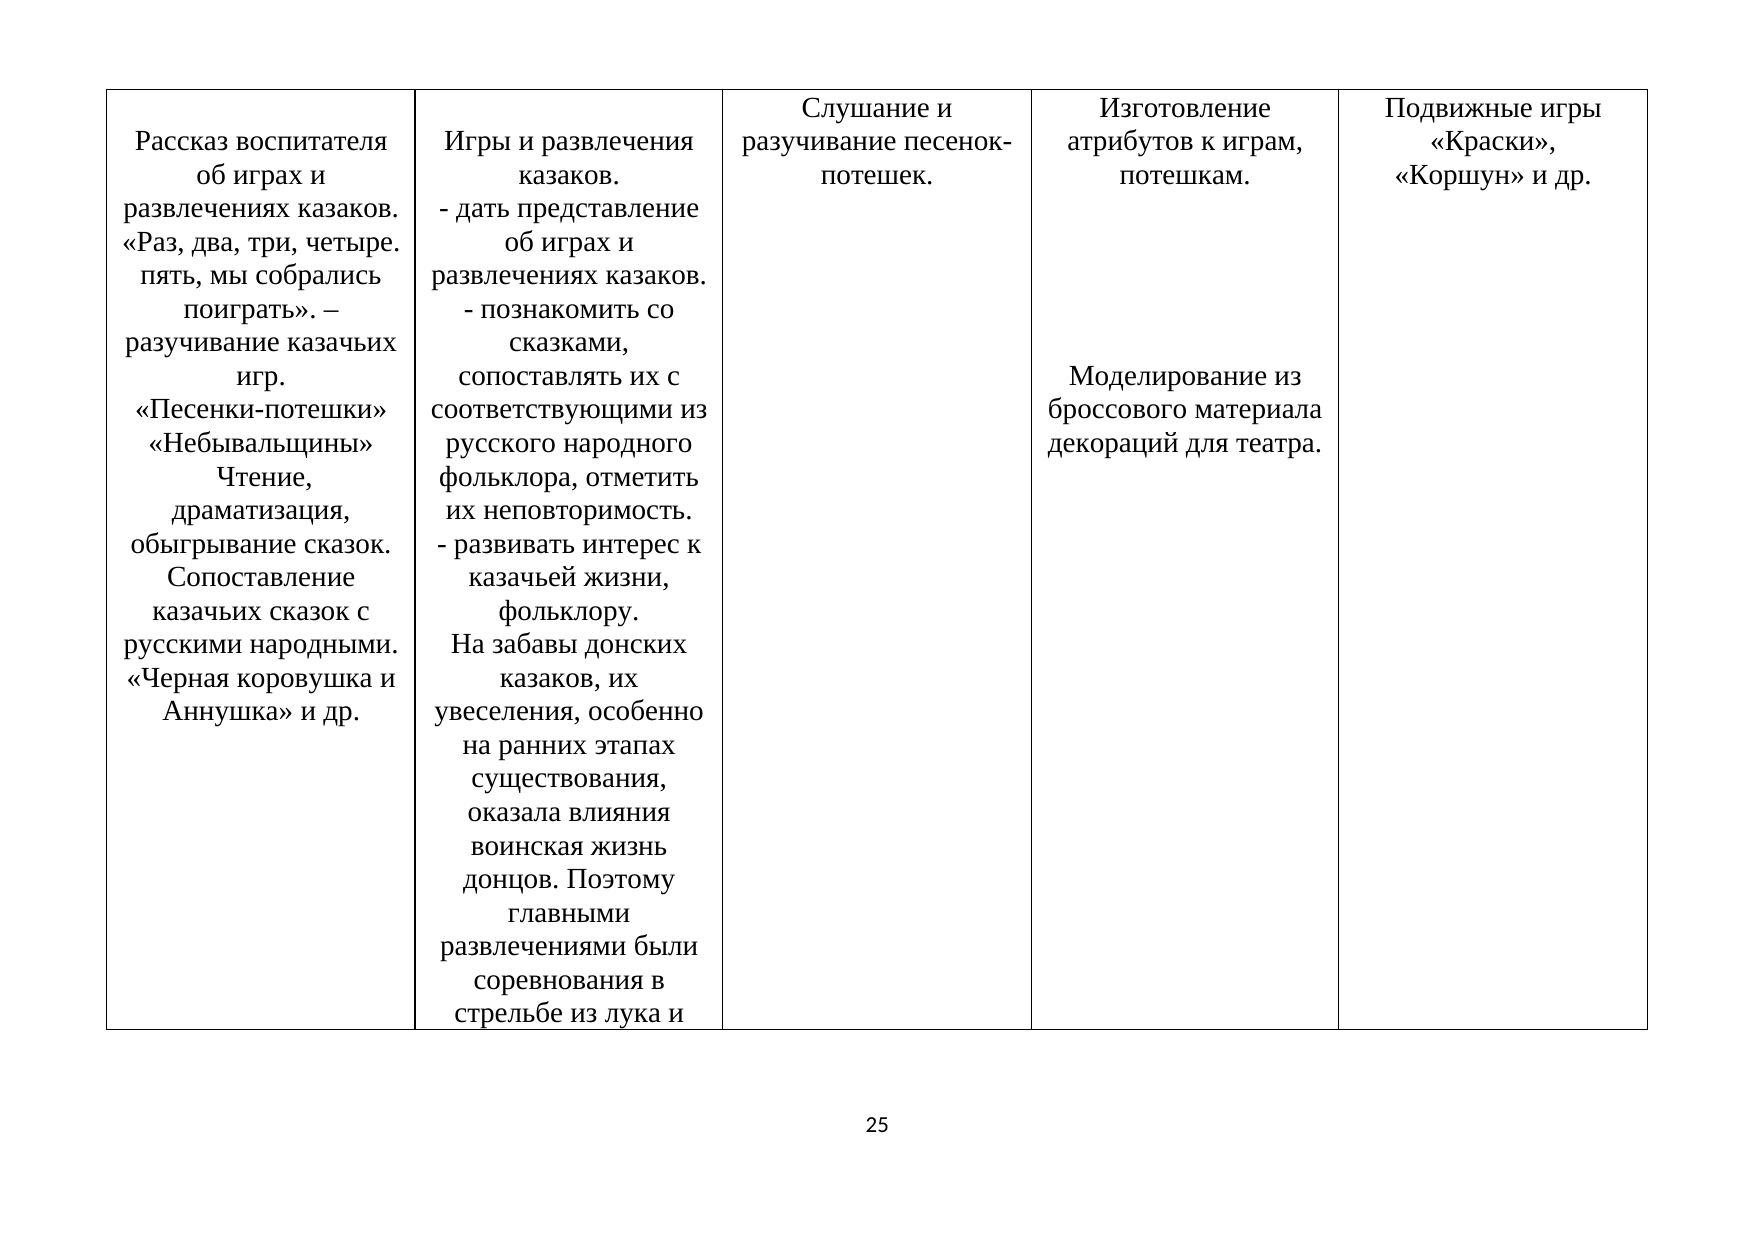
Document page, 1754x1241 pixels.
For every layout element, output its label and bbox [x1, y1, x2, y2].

table_cell [723, 90, 1031, 1029]
table_cell [1339, 90, 1647, 1029]
table_cell [107, 90, 414, 1029]
table_cell [1032, 90, 1338, 1029]
table_cell [416, 90, 722, 1029]
